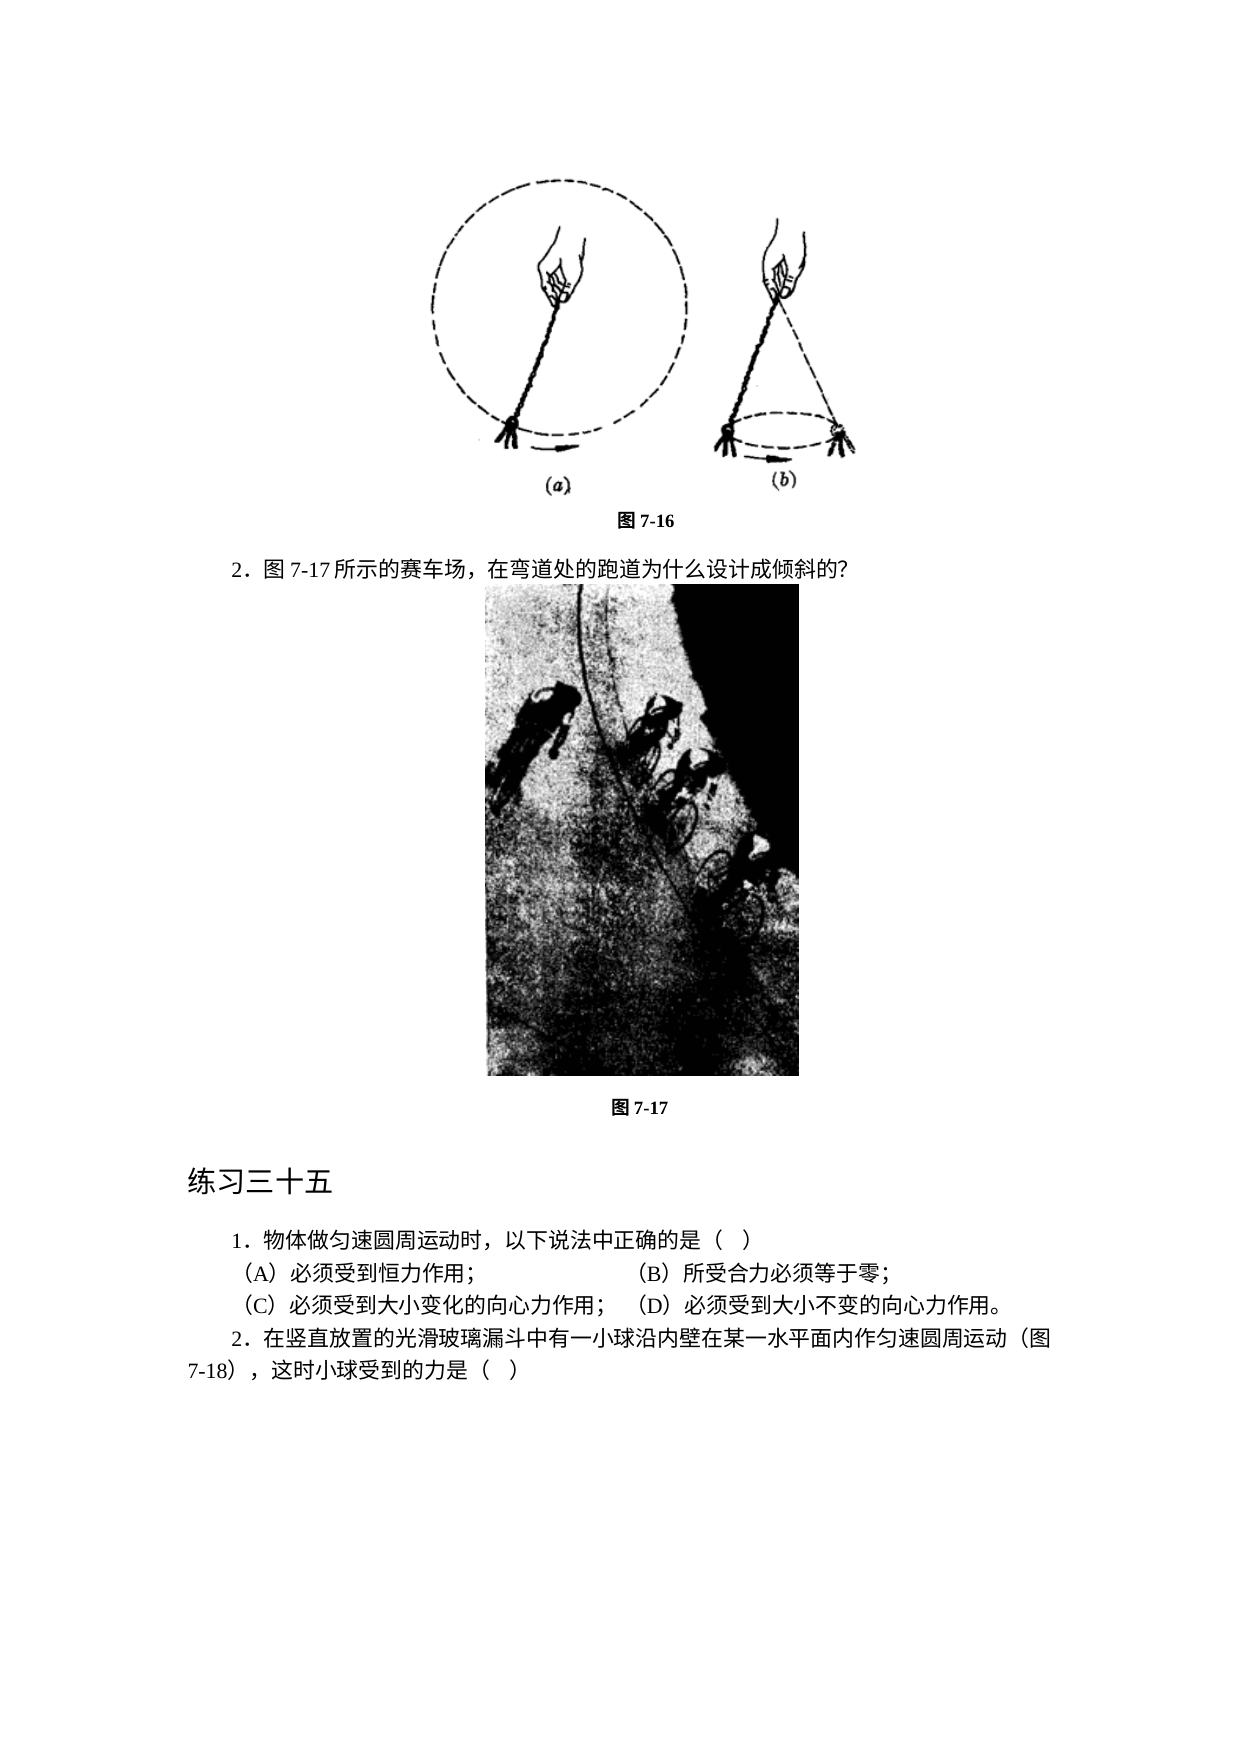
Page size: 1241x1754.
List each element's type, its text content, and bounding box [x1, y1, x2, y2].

text 2．在竖直放置的光滑玻璃漏斗中有一小球沿内壁在某一水平面内作匀速圆周运动（图7-18），这时小球受到的力是（ ） [187, 1320, 1053, 1385]
text 1．物体做匀速圆周运动时，以下说法中正确的是（ ） [187, 1223, 1053, 1255]
text （C）必须受到大小变化的向心力作用； （D）必须受到大小不变的向心力作用。 [187, 1288, 1053, 1320]
text （A）必须受到恒力作用； （B）所受合力必须等于零； [187, 1255, 1053, 1288]
subtitle 练习三十五 [187, 1147, 1053, 1212]
text 2．图7-17所示的赛车场，在弯道处的跑道为什么设计成倾斜的？ [187, 552, 1053, 584]
picture [485, 584, 799, 1076]
picture [406, 161, 877, 502]
